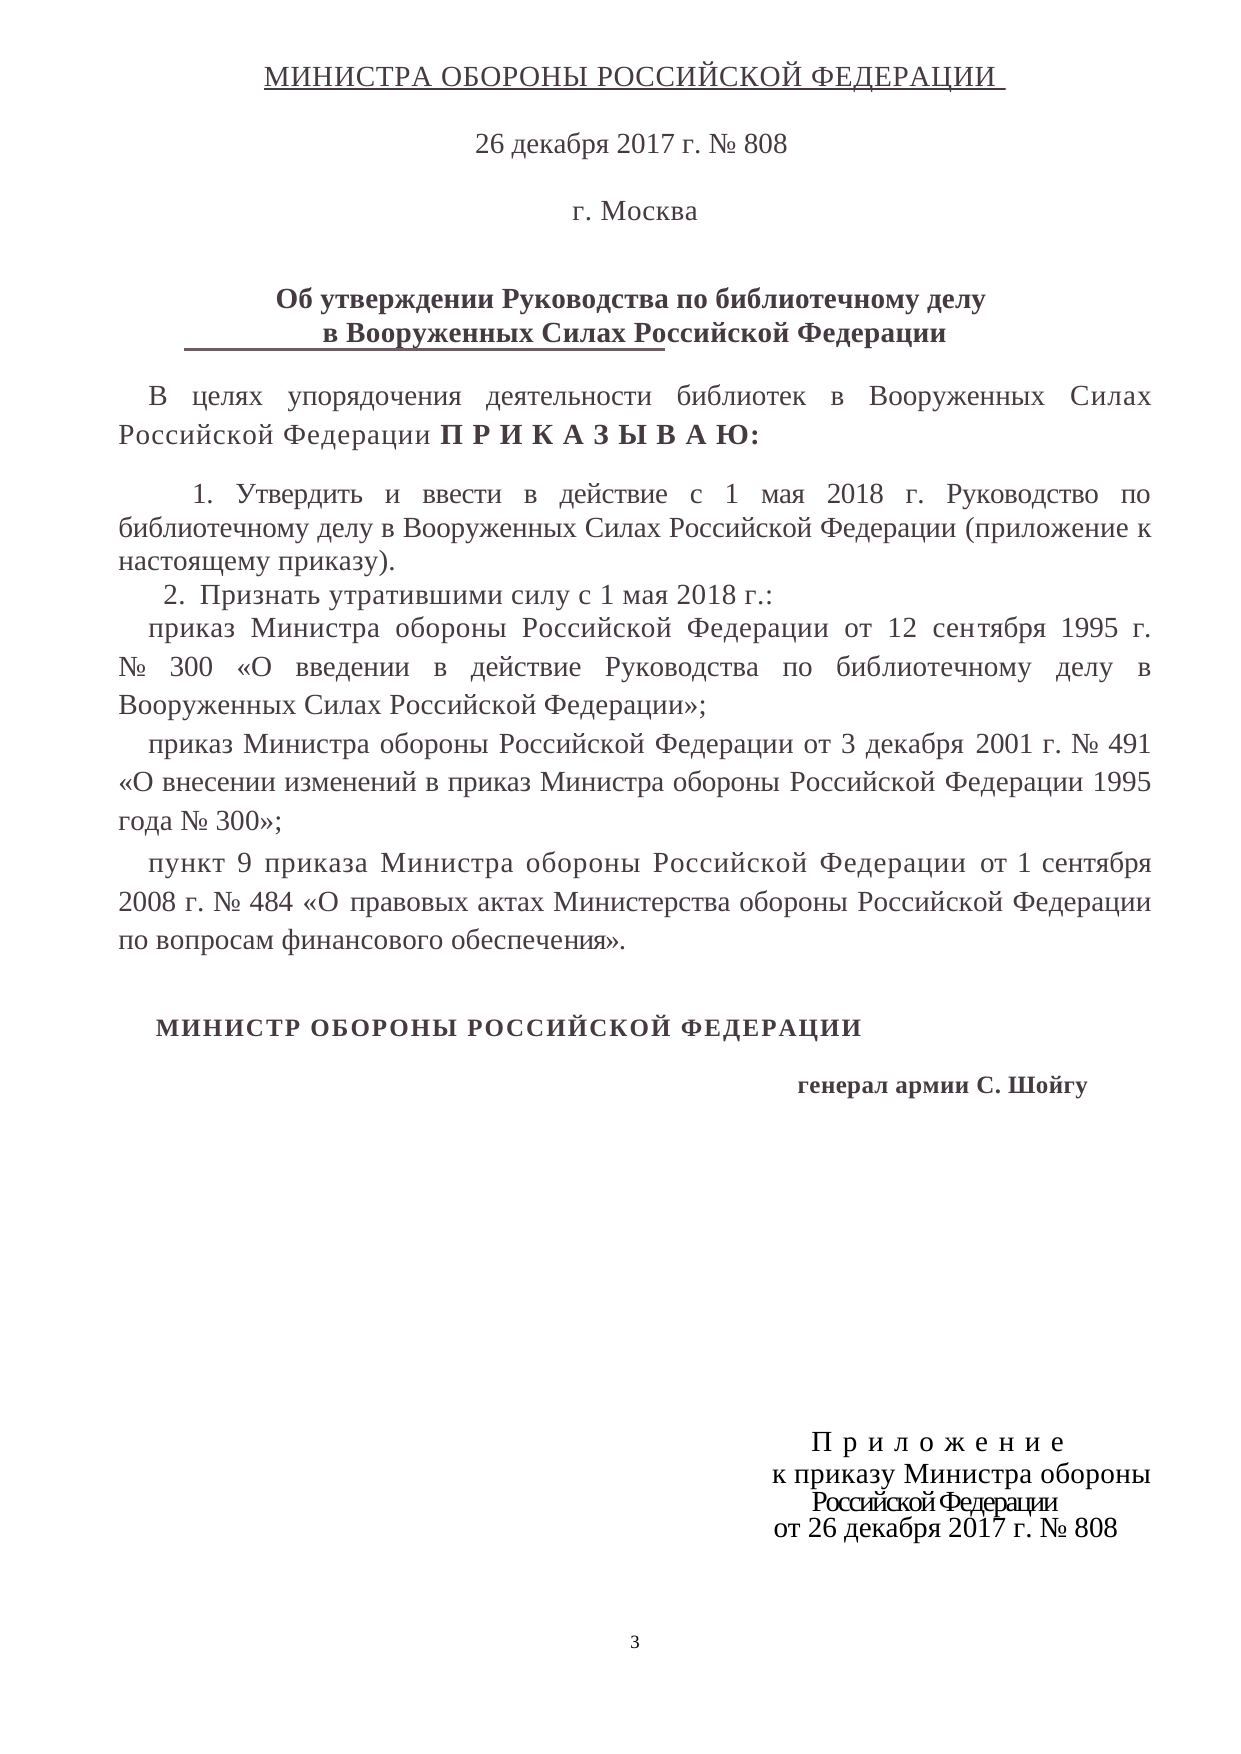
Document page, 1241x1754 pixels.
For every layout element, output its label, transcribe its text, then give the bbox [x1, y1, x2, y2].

text В целях упорядочения деятельности библиотек в Вооруженных Силах Российской Федерации П Р И К А З Ы В А Ю: [118, 378, 1152, 450]
text пункт 9 приказа Министра обороны Российской Федерации от 1 сентября 2008 г. № 484 «О правовых актах Министерства обороны Российской Федерации по вопросам финансового обеспечения». [118, 845, 1152, 956]
text Российской Федерации от 26 декабря 2017 г. № 808 [538, 1489, 1152, 1544]
text к приказу Министра обороны [538, 1462, 1152, 1489]
text П р и л о ж е н и е [118, 1424, 1099, 1457]
text приказ Министра обороны Российской Федерации от 3 декабря 2001 г. № 491 «О внесении изменений в приказ Министра обороны Российской Федерации 1995 года № 300»; [118, 726, 1152, 837]
text 2. Признать утратившими силу с 1 мая 2018 г.: [118, 577, 1152, 610]
text МИНИСТР ОБОРОНЫ РОССИЙСКОЙ ФЕДЕРАЦИИ [156, 1013, 1152, 1042]
text приказ Министра обороны Российской Федерации от 12 сентября 1995 г. № 300 «О введении в действие Руководства по библиотечному делу в Вооруженных Силах Российской Федерации»; [118, 610, 1152, 721]
text МИНИСТРА ОБОРОНЫ РОССИЙСКОЙ ФЕДЕРАЦИИ 26 декабря 2017 г. № 808 г. Москва [118, 59, 1152, 227]
text генерал армии С. Шойгу [428, 1071, 1152, 1099]
text Об утверждении Руководства по библиотечному делу в Вооруженных Силах Российской Федерации [118, 281, 1152, 348]
text 1. Утвердить и ввести в действие с 1 мая 2018 г. Руководство по библиотечному делу в Вооруженных Силах Российской Федерации (приложение к настоящему приказу). [118, 476, 1152, 577]
